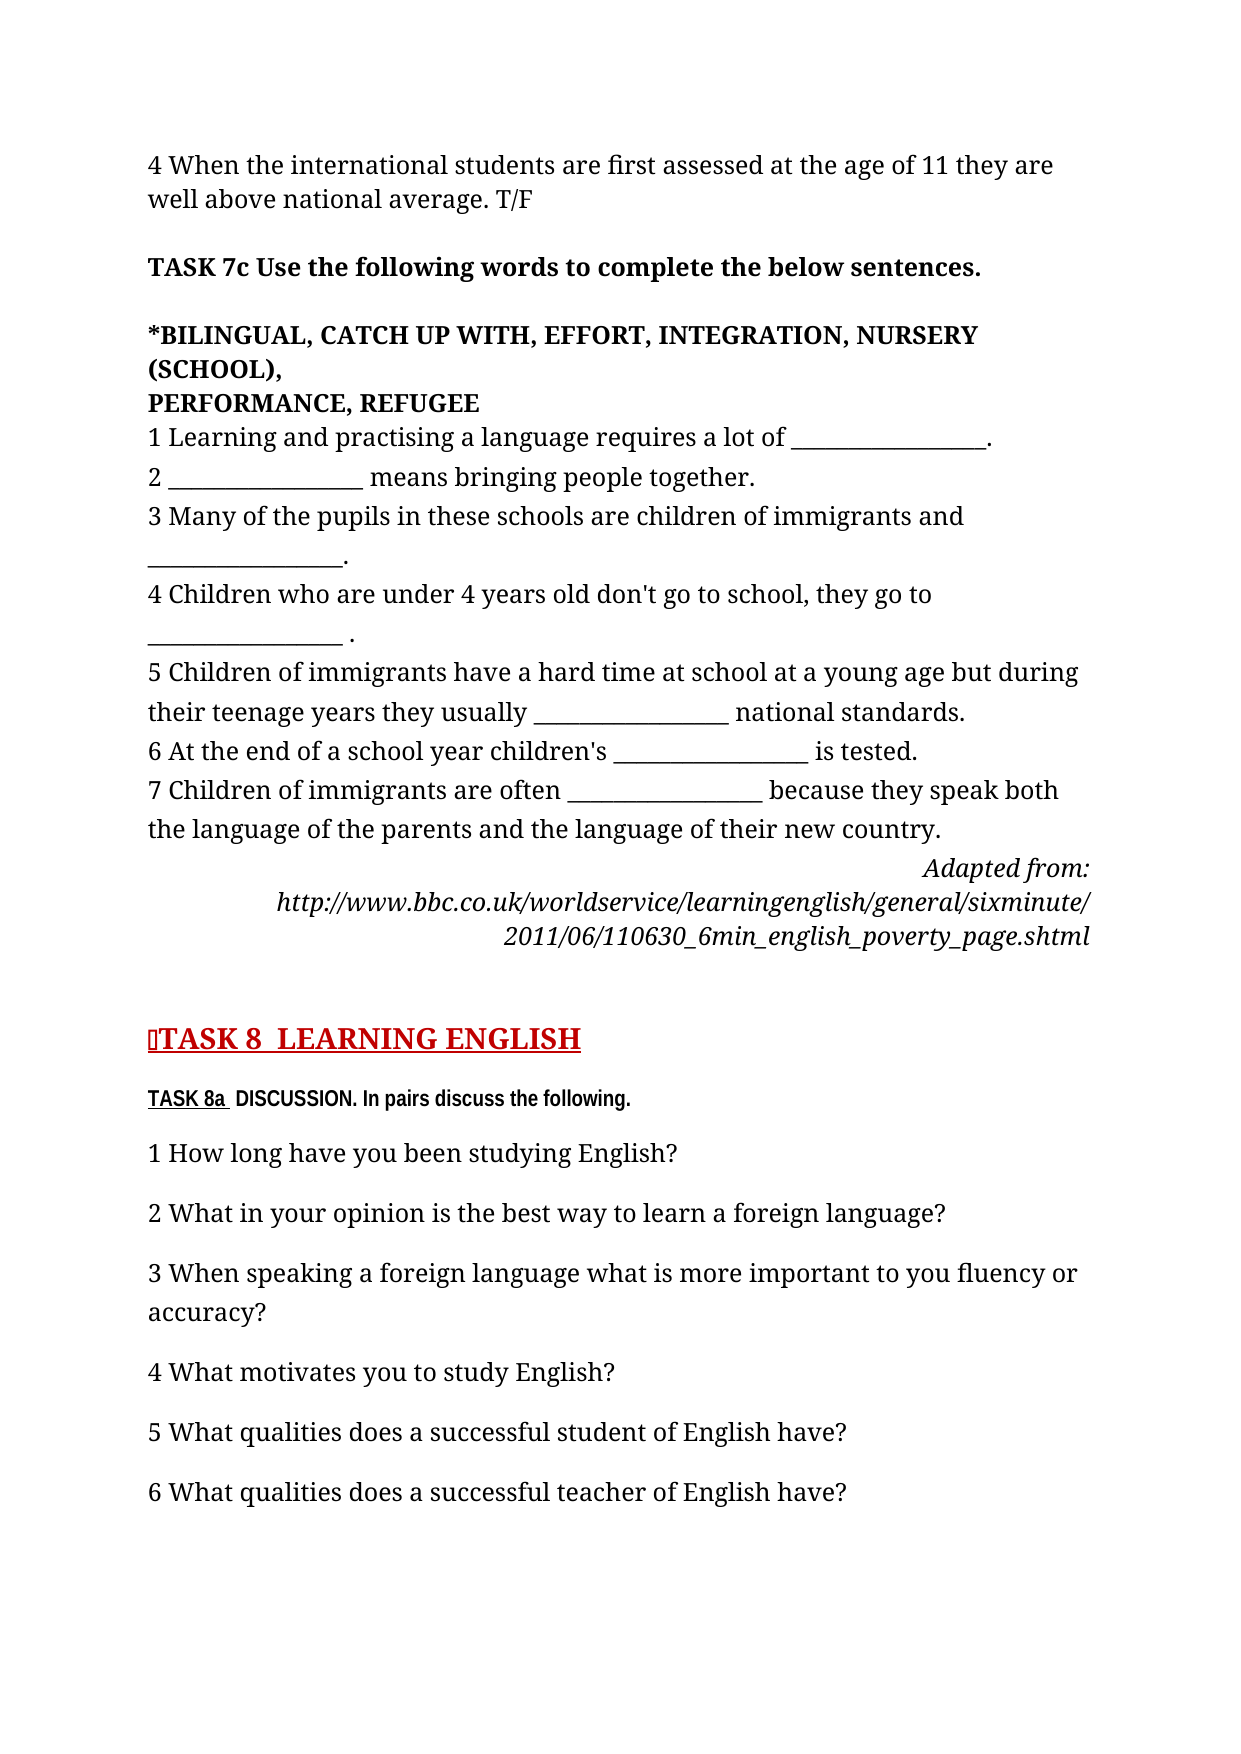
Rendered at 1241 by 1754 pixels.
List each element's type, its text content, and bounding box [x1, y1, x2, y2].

text 2 What in your opinion is the best way to learn a foreign language? [148, 1196, 1093, 1230]
text TASK 8 LEARNING ENGLISH [148, 1018, 1093, 1058]
text TASK 7c Use the following words to complete the below sentences. [148, 250, 1093, 284]
text 6 What qualities does a successful teacher of English have? [148, 1475, 1093, 1509]
text 4 Children who are under 4 years old don't go to school, they go to _________________ . [148, 577, 1093, 650]
text TASK 8a DISCUSSION. In pairs discuss the following. [148, 1085, 1093, 1111]
text 3 When speaking a foreign language what is more important to you fluency or accuracy? [148, 1256, 1093, 1329]
text 5 Children of immigrants have a hard time at school at a young age but during their teenage years they usually _________________ national standards. [148, 655, 1093, 728]
text Adapted from: http://www.bbc.co.uk/worldservice/learningenglish/general/sixminute/2011/06/110630_6min_english_poverty_page.shtml [148, 851, 1093, 953]
text *BILINGUAL, CATCH UP WITH, EFFORT, INTEGRATION, NURSERY (SCHOOL), [148, 318, 1093, 386]
text 7 Children of immigrants are often _________________ because they speak both the language of the parents and the language of their new country. [148, 773, 1093, 846]
text 5 What qualities does a successful student of English have? [148, 1415, 1093, 1449]
text 1 How long have you been studying English? [148, 1136, 1093, 1170]
text 6 At the end of a school year children's _________________ is tested. [148, 733, 1093, 767]
text PERFORMANCE, REFUGEE [148, 386, 1093, 420]
text 4 What motivates you to study English? [148, 1355, 1093, 1389]
text 2 _________________ means bringing people together. [148, 459, 1093, 493]
text 1 Learning and practising a language requires a lot of _________________. [148, 420, 1093, 454]
text 3 Many of the pupils in these schools are children of immigrants and _________________. [148, 498, 1093, 572]
text 4 When the international students are first assessed at the age of 11 they are well above national average. T/F [148, 148, 1093, 216]
